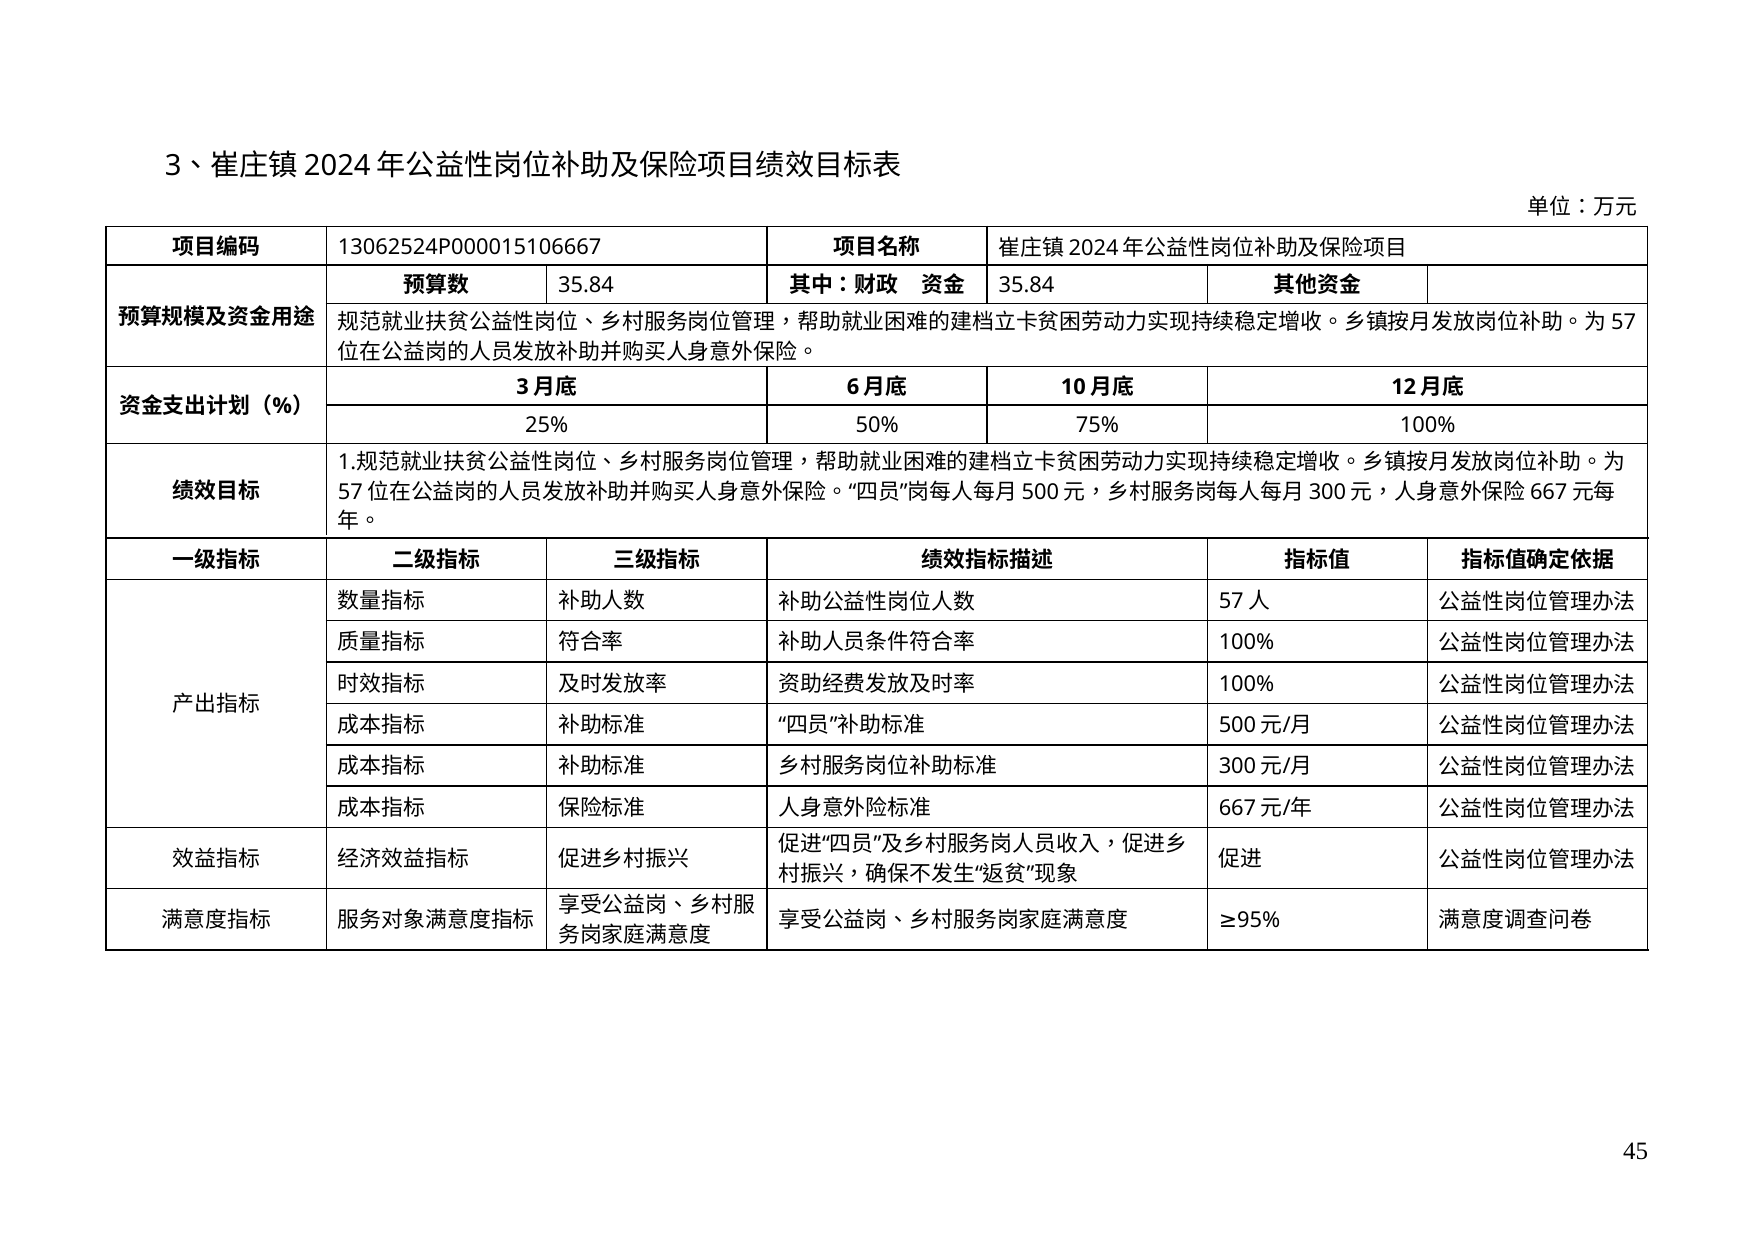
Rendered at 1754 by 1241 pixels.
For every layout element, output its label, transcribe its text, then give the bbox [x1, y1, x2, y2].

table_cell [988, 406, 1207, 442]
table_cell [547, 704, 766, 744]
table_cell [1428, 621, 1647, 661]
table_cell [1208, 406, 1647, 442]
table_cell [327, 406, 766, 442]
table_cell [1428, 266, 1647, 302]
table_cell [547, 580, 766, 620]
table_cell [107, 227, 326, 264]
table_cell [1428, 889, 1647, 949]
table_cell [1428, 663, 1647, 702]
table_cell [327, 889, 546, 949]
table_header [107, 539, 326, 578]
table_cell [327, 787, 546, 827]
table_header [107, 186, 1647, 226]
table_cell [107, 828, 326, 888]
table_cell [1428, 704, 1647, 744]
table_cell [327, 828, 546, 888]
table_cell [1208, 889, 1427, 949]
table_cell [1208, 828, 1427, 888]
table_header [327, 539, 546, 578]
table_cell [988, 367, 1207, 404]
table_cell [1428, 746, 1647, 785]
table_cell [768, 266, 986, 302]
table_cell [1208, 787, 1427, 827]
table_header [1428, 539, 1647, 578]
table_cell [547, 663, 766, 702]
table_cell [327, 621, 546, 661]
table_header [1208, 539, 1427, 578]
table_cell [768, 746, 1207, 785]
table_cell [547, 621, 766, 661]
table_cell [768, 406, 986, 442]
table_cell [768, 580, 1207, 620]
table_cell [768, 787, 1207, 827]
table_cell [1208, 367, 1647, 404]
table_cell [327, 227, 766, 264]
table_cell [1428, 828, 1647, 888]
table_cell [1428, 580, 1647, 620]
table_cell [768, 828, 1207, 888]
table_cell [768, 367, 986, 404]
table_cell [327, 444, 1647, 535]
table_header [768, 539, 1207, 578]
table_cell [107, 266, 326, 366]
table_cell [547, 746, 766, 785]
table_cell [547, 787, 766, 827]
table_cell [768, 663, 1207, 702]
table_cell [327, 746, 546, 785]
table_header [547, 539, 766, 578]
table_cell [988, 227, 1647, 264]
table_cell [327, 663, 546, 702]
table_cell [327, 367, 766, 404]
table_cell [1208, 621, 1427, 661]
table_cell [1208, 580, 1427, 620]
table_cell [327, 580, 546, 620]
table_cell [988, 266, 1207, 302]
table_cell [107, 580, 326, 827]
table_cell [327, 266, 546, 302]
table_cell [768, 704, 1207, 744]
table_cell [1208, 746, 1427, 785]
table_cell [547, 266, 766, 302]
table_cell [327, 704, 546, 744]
text 3、崔庄镇2024年公益性岗位补助及保险项目绩效目标表 [106, 142, 1648, 184]
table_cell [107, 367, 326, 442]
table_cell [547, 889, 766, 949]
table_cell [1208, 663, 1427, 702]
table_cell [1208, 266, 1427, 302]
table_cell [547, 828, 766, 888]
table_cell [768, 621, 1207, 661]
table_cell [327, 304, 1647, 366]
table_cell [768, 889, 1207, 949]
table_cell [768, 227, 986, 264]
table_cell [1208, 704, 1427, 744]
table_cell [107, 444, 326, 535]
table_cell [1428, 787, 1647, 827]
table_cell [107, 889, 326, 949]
